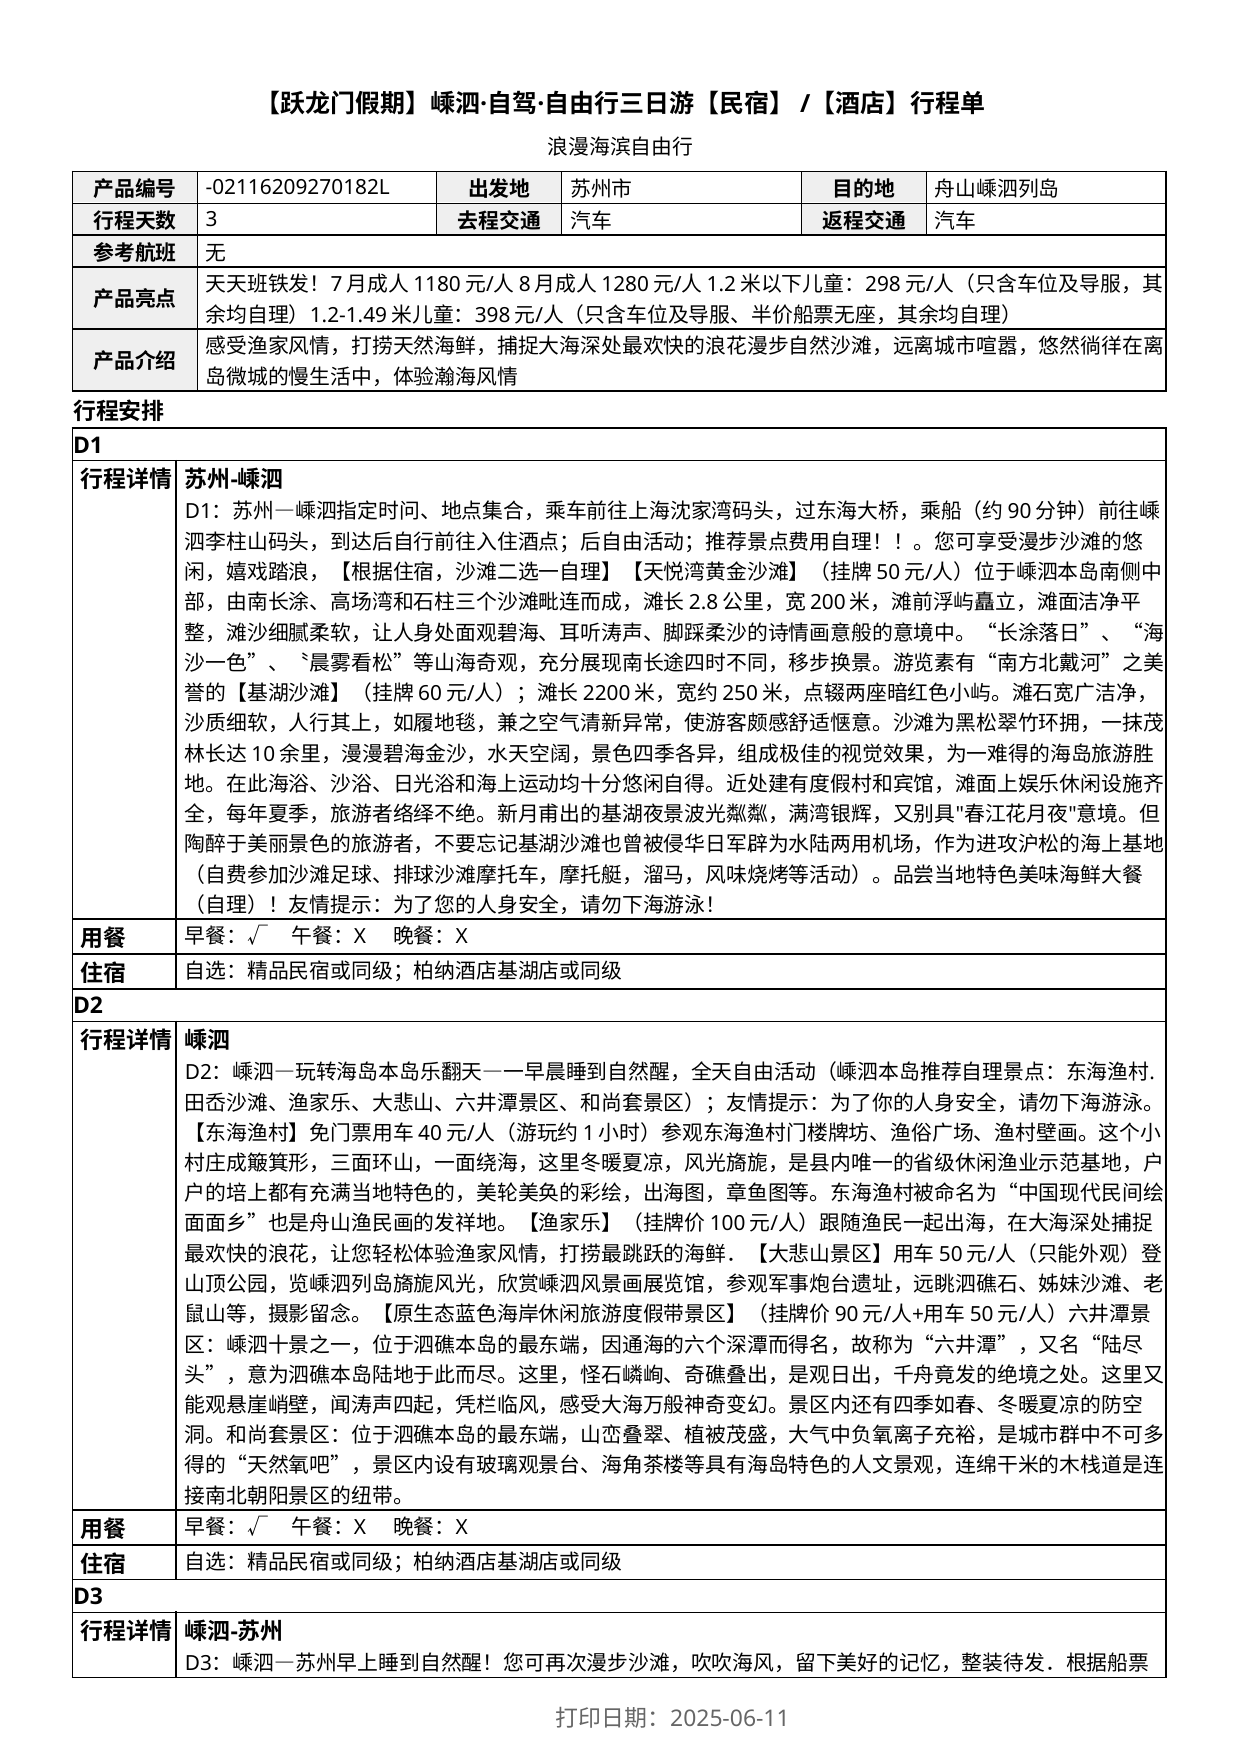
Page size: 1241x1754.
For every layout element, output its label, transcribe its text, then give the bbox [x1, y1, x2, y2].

table_header -02116209270182L [198, 172, 436, 202]
table_cell 住宿 [73, 1546, 175, 1579]
table_cell 无 [198, 236, 1165, 266]
table_header 苏州市 [562, 172, 801, 202]
table_cell 汽车 [562, 204, 801, 234]
table_cell D2 [73, 990, 1165, 1021]
table_header 出发地 [437, 172, 561, 202]
table_cell 用餐 [73, 1511, 175, 1544]
table_cell 自选：精品民宿或同级；柏纳酒店基湖店或同级 [177, 955, 1165, 988]
table_cell 行程详情 [73, 1022, 175, 1509]
table_header 舟山嵊泗列岛 [927, 172, 1165, 202]
table_cell 产品亮点 [73, 268, 197, 328]
text 浪漫海滨自由行 [73, 130, 1167, 160]
table_cell 用餐 [73, 920, 175, 953]
table_cell 天天班铁发！ [198, 268, 1165, 328]
table_cell 去程交通 [437, 204, 561, 234]
table_cell 早餐：√ 午餐：X 晚餐：X [177, 920, 1165, 953]
table_cell 嵊泗 D2：嵊泗—玩转海岛 [177, 1022, 1165, 1509]
table_cell 行程详情 [73, 1613, 175, 1677]
table_cell 嵊泗-苏州 D3：嵊泗—苏州 [177, 1613, 1165, 1677]
table_header 产品编号 [73, 172, 197, 202]
table_cell 行程天数 [73, 204, 197, 234]
text 【跃龙门假期】嵊泗·自驾·自由行三日游【民宿】 /【酒店】行程单 [73, 83, 1167, 119]
table_cell 感受渔家风情，打捞天然海鲜，捕捉大海深处最欢快的浪花 [198, 330, 1165, 390]
table_cell 产品介绍 [73, 330, 197, 390]
table_cell 苏州-嵊泗 D1：苏州—嵊泗 [177, 461, 1165, 918]
table_cell 自选：精品民宿或同级；柏纳酒店基湖店或同级 [177, 1546, 1165, 1579]
table_cell 汽车 [927, 204, 1165, 234]
table_cell 住宿 [73, 955, 175, 988]
table_header D1 [73, 429, 1165, 460]
table_cell 行程详情 [73, 461, 175, 918]
text 行程安排 [73, 393, 1167, 426]
table_cell 返程交通 [802, 204, 926, 234]
table_cell 早餐：√ 午餐：X 晚餐：X [177, 1511, 1165, 1544]
table_cell 3 [198, 204, 436, 234]
table_cell 参考航班 [73, 236, 197, 266]
table_header 目的地 [802, 172, 926, 202]
table_cell D3 [73, 1580, 1165, 1611]
